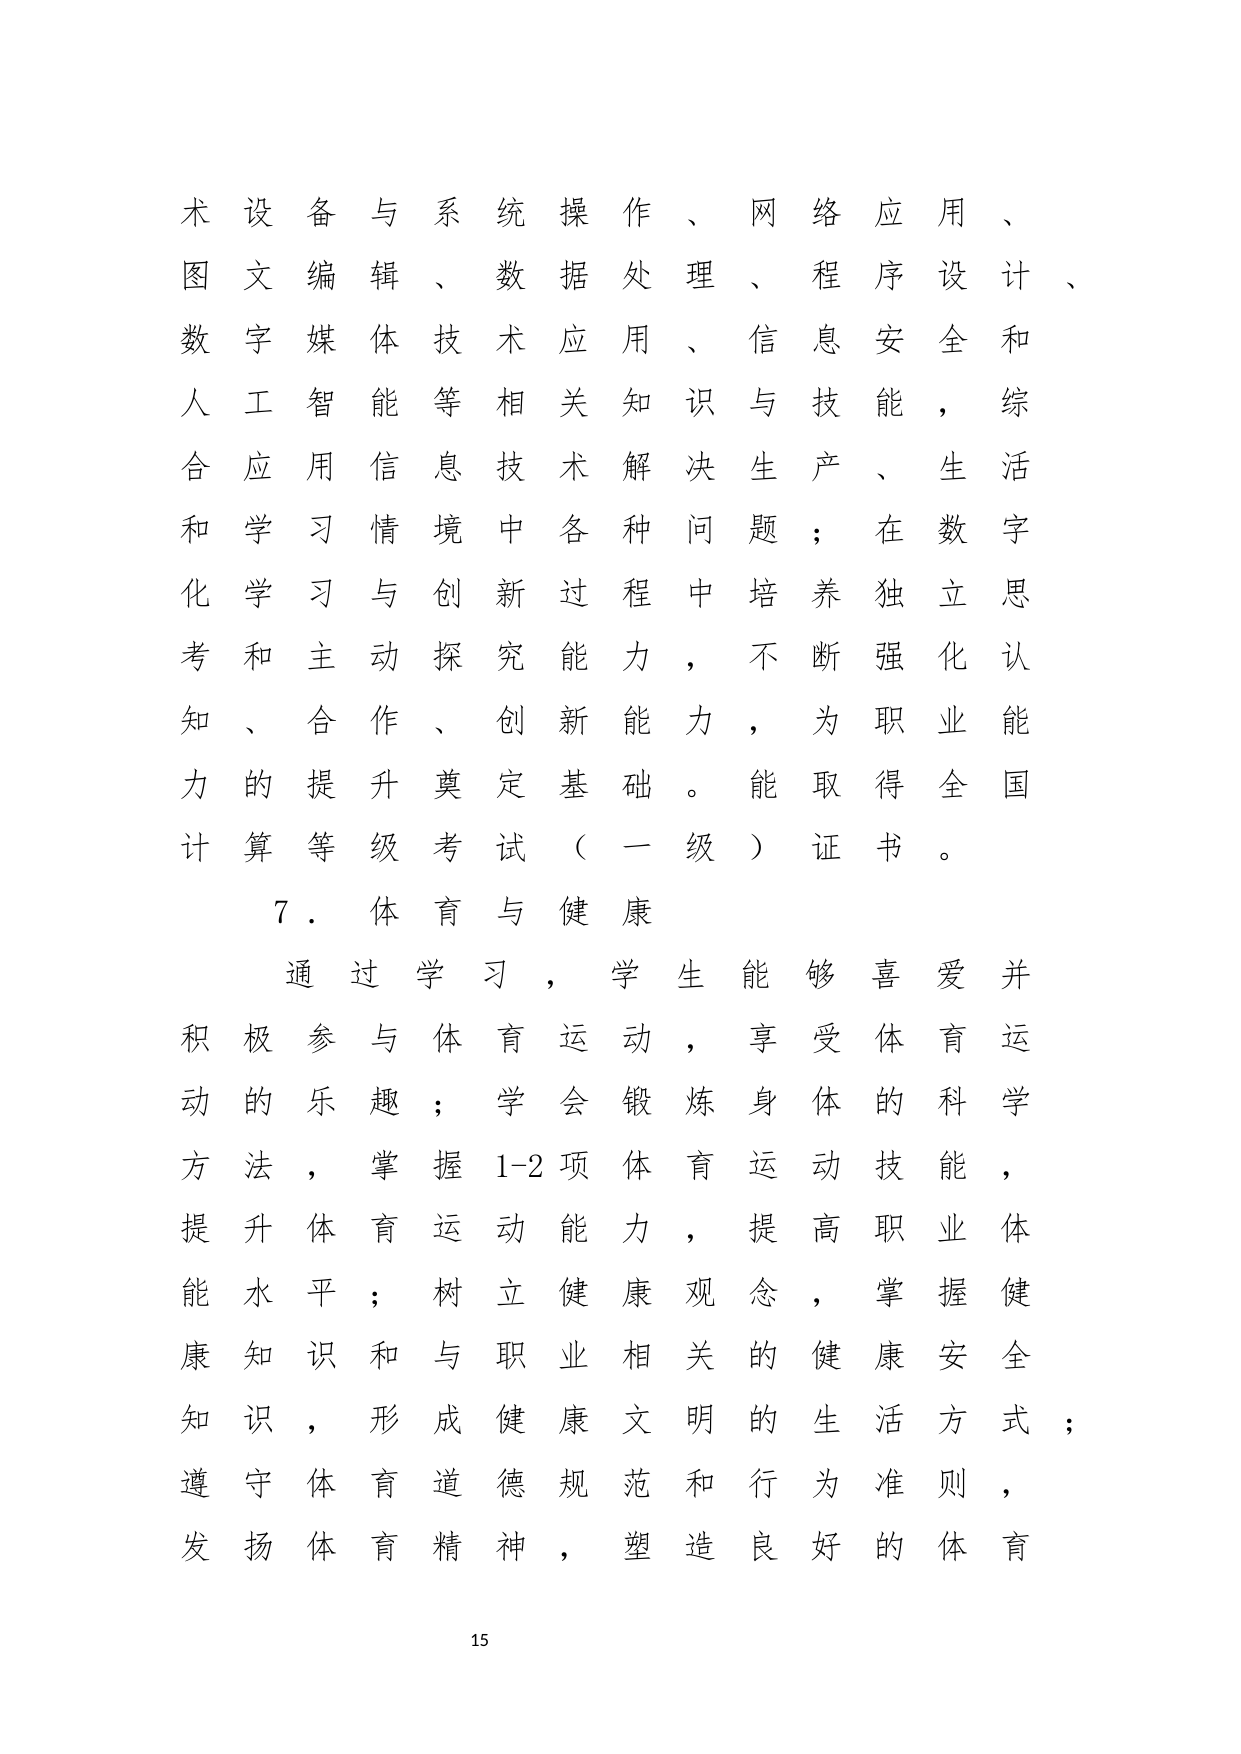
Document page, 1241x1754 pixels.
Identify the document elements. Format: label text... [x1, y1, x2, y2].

text 7．体育与健康 [178, 877, 1062, 941]
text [178, 941, 1062, 1576]
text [178, 178, 1062, 877]
